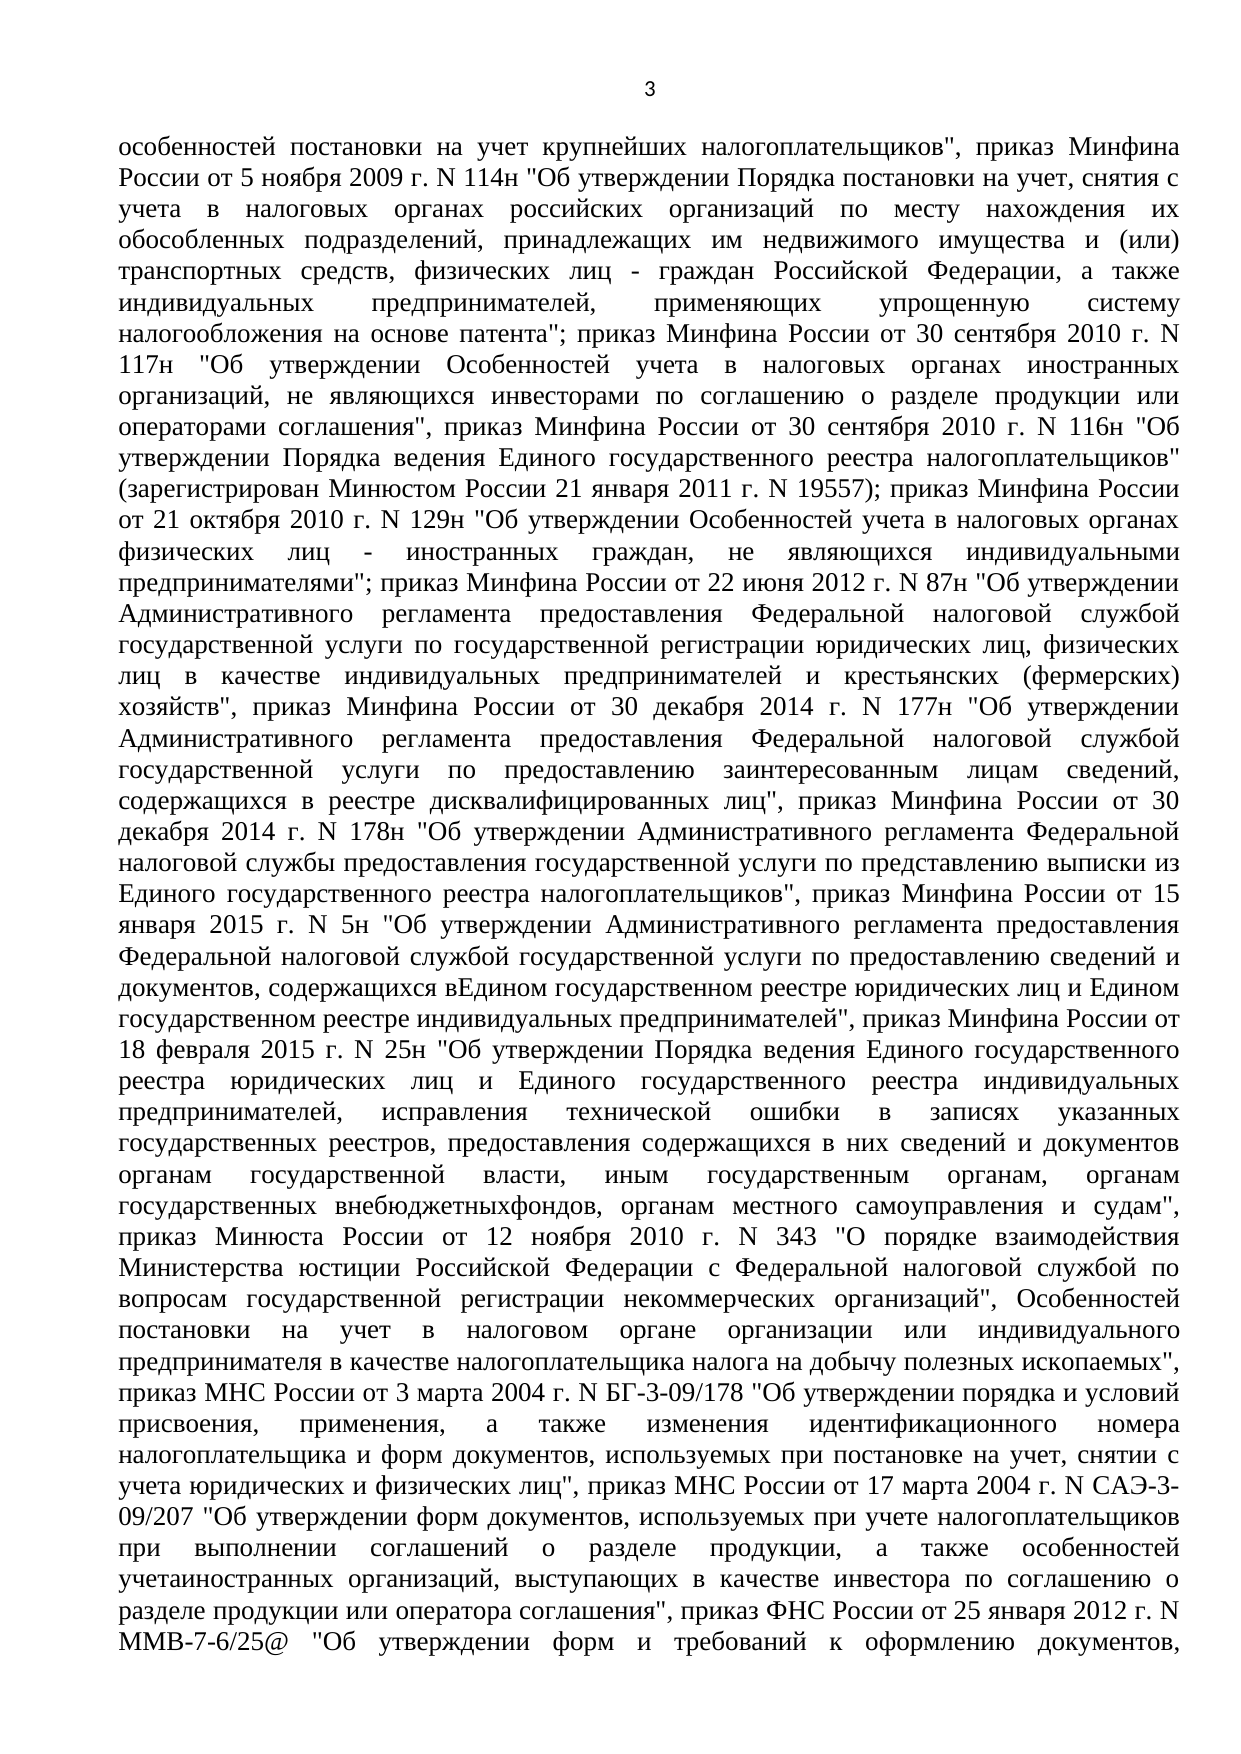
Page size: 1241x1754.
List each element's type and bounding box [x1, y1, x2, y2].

text [118, 130, 1181, 1656]
